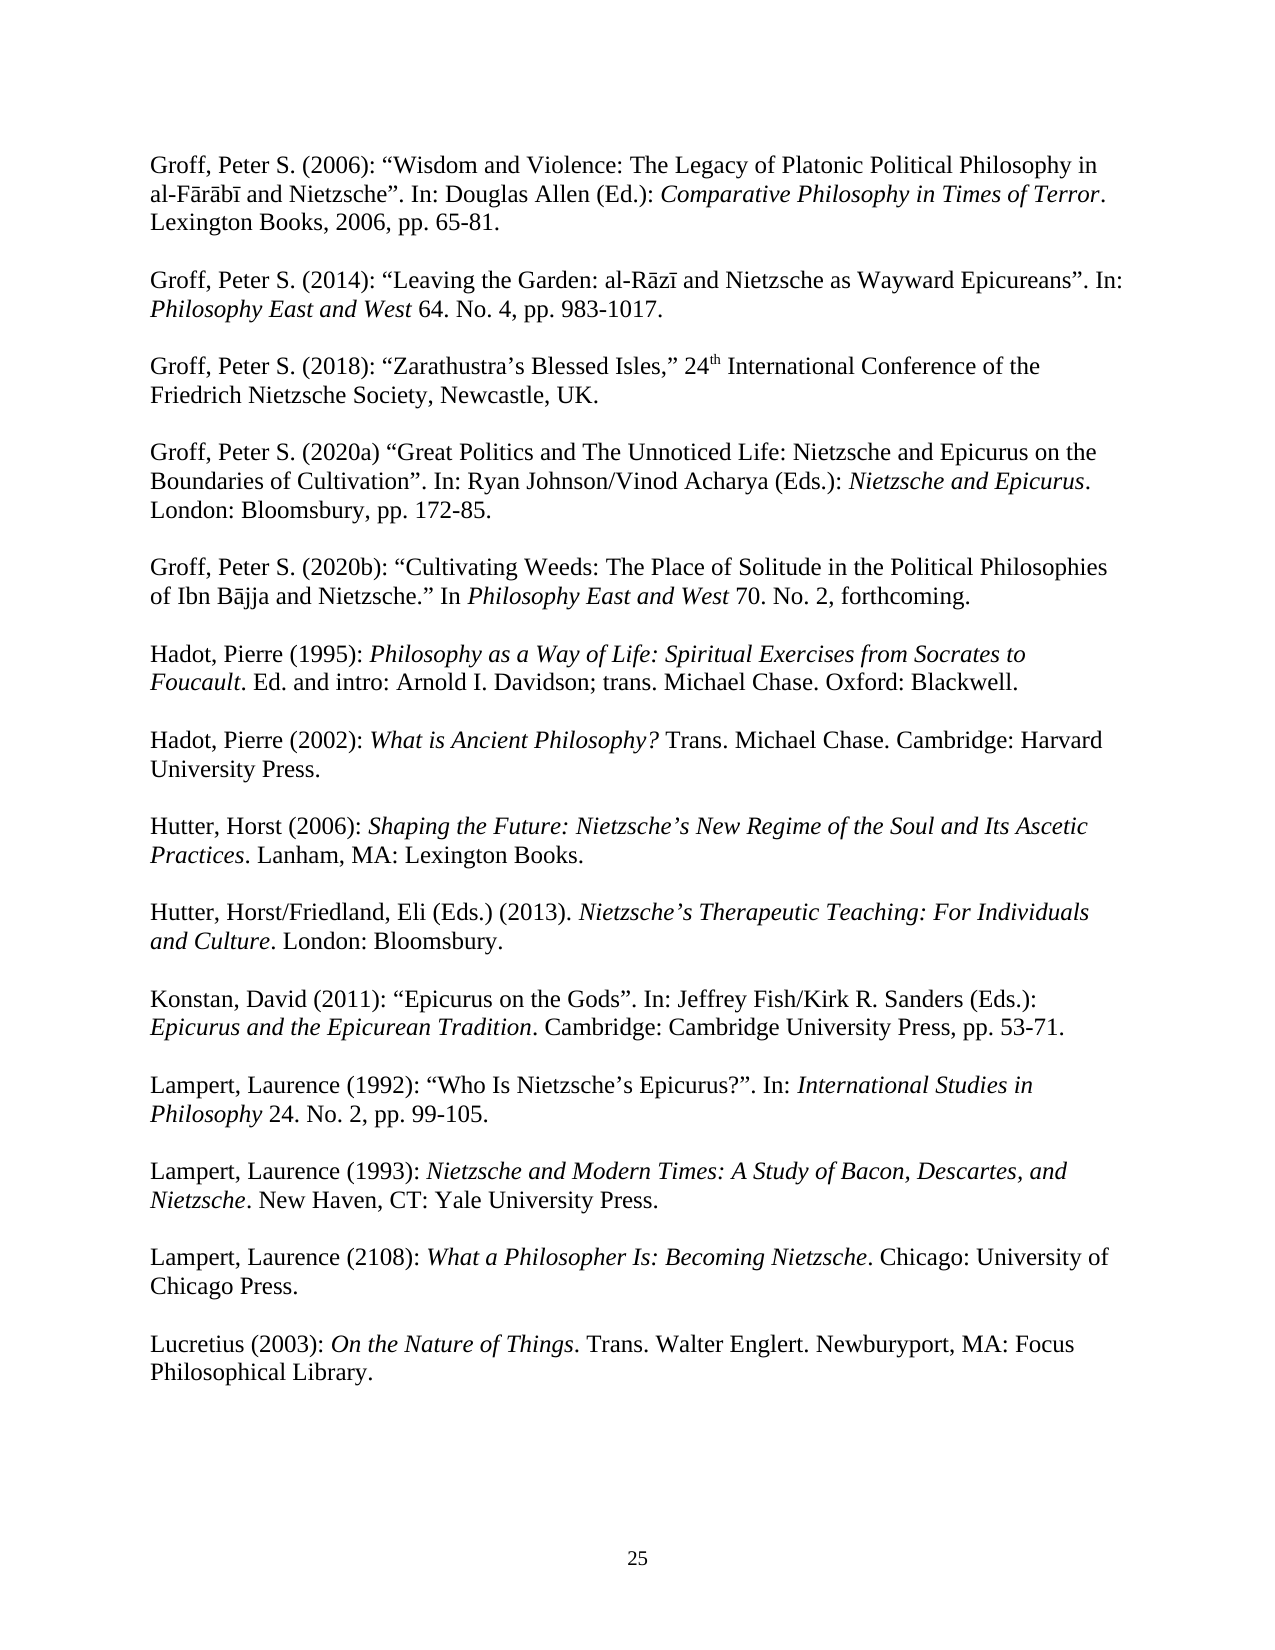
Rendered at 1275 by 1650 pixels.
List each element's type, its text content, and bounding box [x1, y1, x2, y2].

text Lucretius (2003): On the Nature of Things. Trans. Walter Englert. Newburyport, MA: Focus Philosophical Library. [150, 1329, 1125, 1386]
text Groff, Peter S. (2018): “Zarathustra’s Blessed Isles,” 24th International Conference of the Friedrich Nietzsche Society, Newcastle, UK. [150, 351, 1125, 409]
text Hutter, Horst/Friedland, Eli (Eds.) (2013). Nietzsche’s Therapeutic Teaching: For Individuals and Culture. London: Bloomsbury. [150, 897, 1125, 955]
text Hadot, Pierre (1995): Philosophy as a Way of Life: Spiritual Exercises from Socrates to Foucault. Ed. and intro: Arnold I. Davidson; trans. Michael Chase. Oxford: Blackwell. [150, 639, 1125, 696]
text Groff, Peter S. (2020b): “Cultivating Weeds: The Place of Solitude in the Political Philosophies of Ibn Bājja and Nietzsche.” In Philosophy East and West 70. No. 2, forthcoming. [150, 552, 1125, 610]
text Groff, Peter S. (2006): “Wisdom and Violence: The Legacy of Platonic Political Philosophy in al-Fārābī and Nietzsche”. In: Douglas Allen (Ed.): Comparative Philosophy in Times of Terror. Lexington Books, 2006, pp. 65-81. [150, 150, 1125, 236]
text Hutter, Horst (2006): Shaping the Future: Nietzsche’s New Regime of the Soul and Its Ascetic Practices. Lanham, MA: Lexington Books. [150, 811, 1125, 869]
text Groff, Peter S. (2020a) “Great Politics and The Unnoticed Life: Nietzsche and Epicurus on the Boundaries of Cultivation”. In: Ryan Johnson/Vinod Acharya (Eds.): Nietzsche and Epicurus. London: Bloomsbury, pp. 172-85. [150, 437, 1125, 524]
text Lampert, Laurence (1992): “Who Is Nietzsche’s Epicurus?”. In: International Studies in Philosophy 24. No. 2, pp. 99-105. [150, 1070, 1125, 1127]
text Lampert, Laurence (1993): Nietzsche and Modern Times: A Study of Bacon, Descartes, and Nietzsche. New Haven, CT: Yale University Press. [150, 1156, 1125, 1214]
text Hadot, Pierre (2002): What is Ancient Philosophy? Trans. Michael Chase. Cambridge: Harvard University Press. [150, 725, 1125, 782]
text Lampert, Laurence (2108): What a Philosopher Is: Becoming Nietzsche. Chicago: University of Chicago Press. [150, 1242, 1125, 1300]
text Konstan, David (2011): “Epicurus on the Gods”. In: Jeffrey Fish/Kirk R. Sanders (Eds.): Epicurus and the Epicurean Tradition. Cambridge: Cambridge University Press, pp. 53-71. [150, 984, 1125, 1041]
text Groff, Peter S. (2014): “Leaving the Garden: al-Rāzī and Nietzsche as Wayward Epicureans”. In: Philosophy East and West 64. No. 4, pp. 983-1017. [150, 265, 1125, 322]
